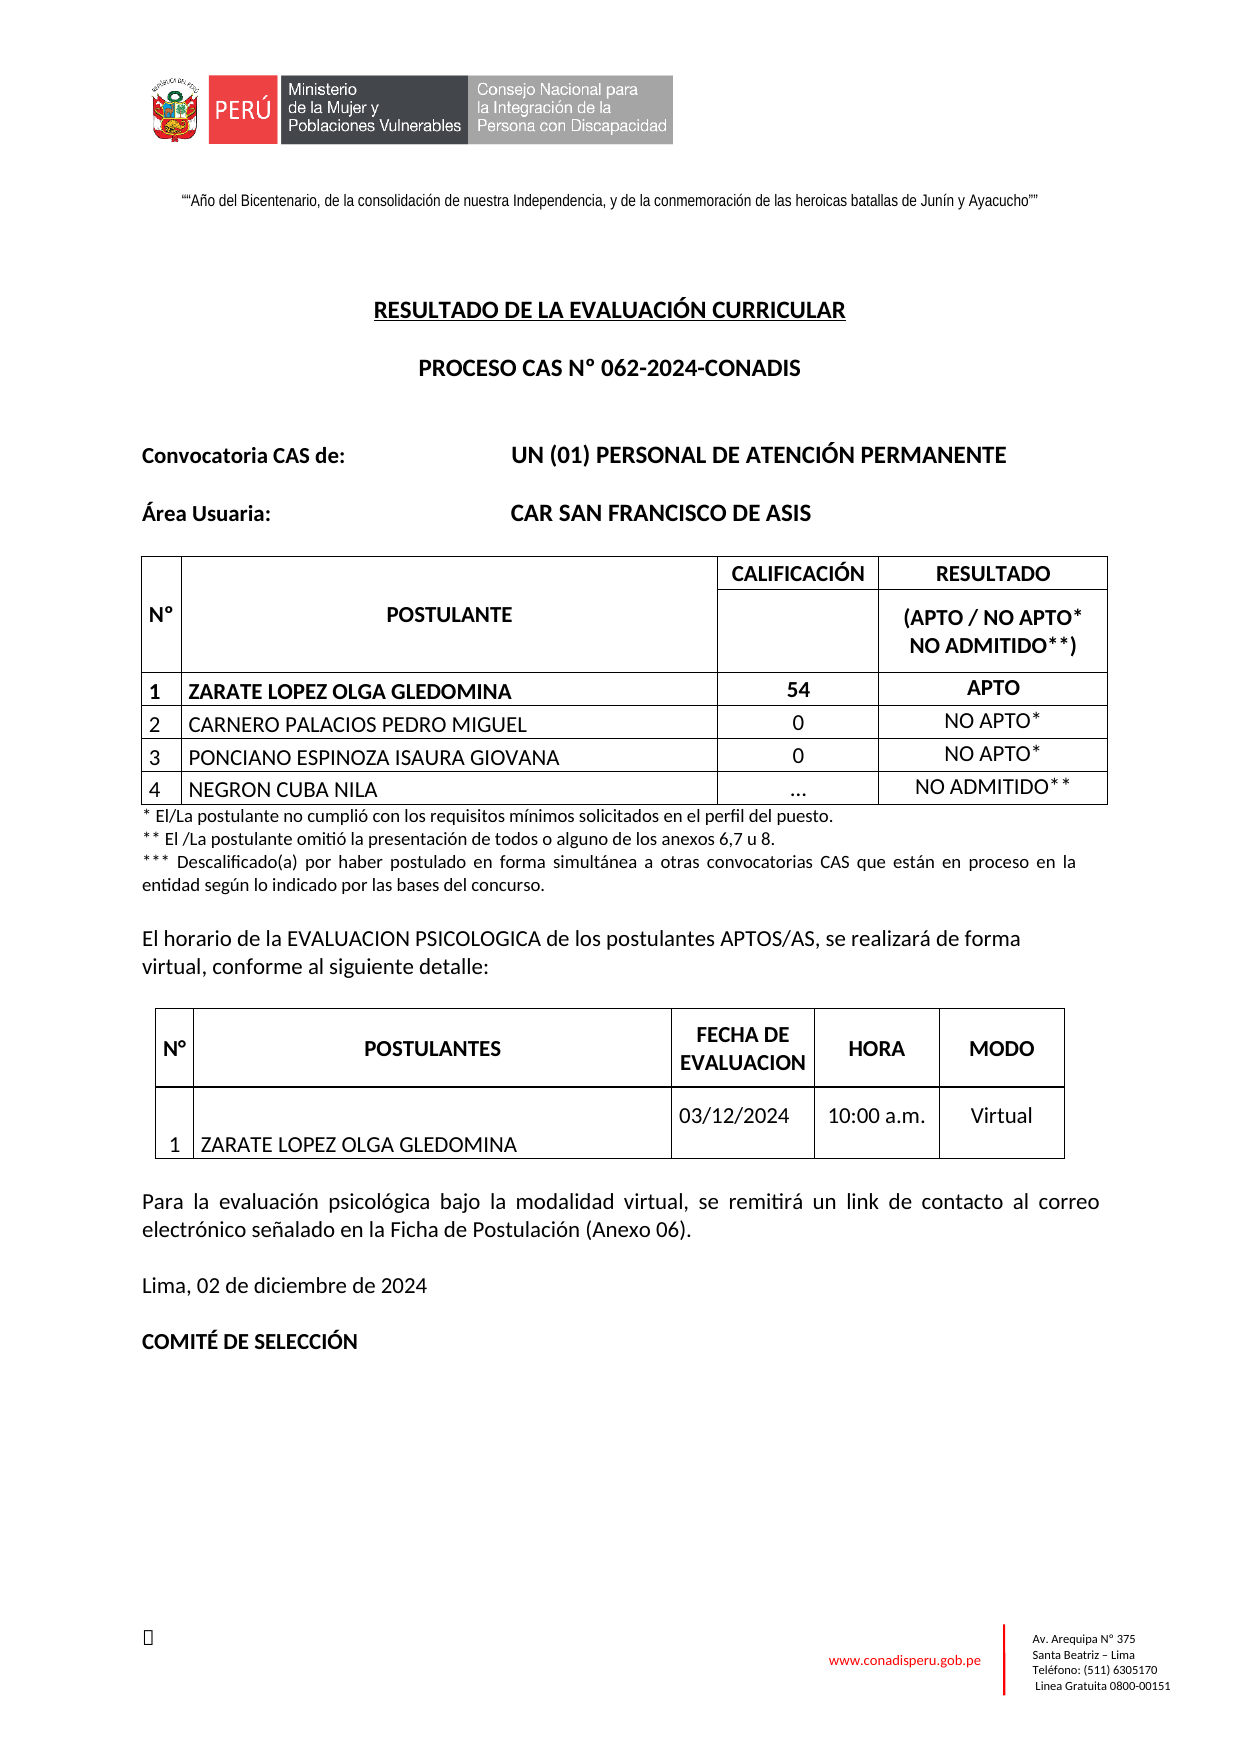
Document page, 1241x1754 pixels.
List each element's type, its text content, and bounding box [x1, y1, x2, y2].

table_header CALIFICACIÓN [718, 557, 878, 589]
table_cell 54 [718, 673, 878, 705]
table_cell 1 [156, 1088, 193, 1158]
text El horario de la EVALUACION PSICOLOGICA de los postulantes APTOS/AS, se realizará de forma virtual, conforme al siguiente detalle: [142, 924, 1078, 980]
text *** Descalificado(a) por haber postulado en forma simultánea a otras convocatorias CAS que están en proceso en la entidad según lo indicado por las bases del concurso. [142, 850, 1078, 896]
table_cell NO ADMITIDO** [879, 772, 1107, 803]
text Para la evaluación psicológica bajo la modalidad virtual, se remitirá un link de contacto al correo electrónico señalado en la Ficha de Postulación (Anexo 06). [142, 1187, 1102, 1243]
text COMITÉ DE SELECCIÓN [142, 1327, 1078, 1355]
table_header RESULTADO [879, 557, 1107, 589]
text RESULTADO DE LA EVALUACIÓN CURRICULAR [142, 294, 1078, 324]
table_cell … [718, 772, 878, 803]
picture [141, 73, 674, 146]
table_cell ZARATE LOPEZ OLGA GLEDOMINA [194, 1088, 671, 1158]
text ** El /La postulante omitió la presentación de todos o alguno de los anexos 6,7 u 8. [142, 827, 1078, 850]
table_header HORA [815, 1009, 939, 1086]
table_cell 3 [142, 739, 181, 771]
text PROCESO CAS Nº 062-2024-CONADIS [142, 352, 1078, 383]
table_header FECHA DE EVALUACION [672, 1009, 814, 1086]
table_cell APTO [879, 673, 1107, 705]
table_cell CARNERO PALACIOS PEDRO MIGUEL [182, 706, 717, 738]
table_cell 4 [142, 772, 181, 803]
text Convocatoria CAS de: UN (01) PERSONAL DE ATENCIÓN PERMANENTE [142, 439, 1078, 469]
table_header POSTULANTES [194, 1009, 671, 1086]
table_cell 2 [142, 706, 181, 738]
table_cell Virtual [940, 1088, 1064, 1158]
text * El/La postulante no cumplió con los requisitos mínimos solicitados en el perfil del puesto. [142, 805, 1078, 827]
table_header Nº [142, 557, 181, 672]
table_cell PONCIANO ESPINOZA ISAURA GIOVANA [182, 739, 717, 771]
table_header POSTULANTE [182, 557, 717, 672]
table_cell 1 [142, 673, 181, 705]
table_cell (APTO / NO APTO* NO ADMITIDO**) [879, 590, 1107, 672]
table_cell 0 [718, 739, 878, 771]
text Lima, 02 de diciembre de 2024 [142, 1271, 1078, 1299]
table_cell ZARATE LOPEZ OLGA GLEDOMINA [182, 673, 717, 705]
table_cell 0 [718, 706, 878, 738]
table_cell [718, 590, 878, 672]
table_cell NEGRON CUBA NILA [182, 772, 717, 803]
table_cell NO APTO* [879, 739, 1107, 771]
table_cell 03/12/2024 [672, 1088, 814, 1158]
table_header N° [156, 1009, 193, 1086]
text Área Usuaria: CAR SAN FRANCISCO DE ASIS [142, 497, 1078, 528]
table_header MODO [940, 1009, 1064, 1086]
table_cell 10:00 a.m. [815, 1088, 939, 1158]
table_cell NO APTO* [879, 706, 1107, 738]
